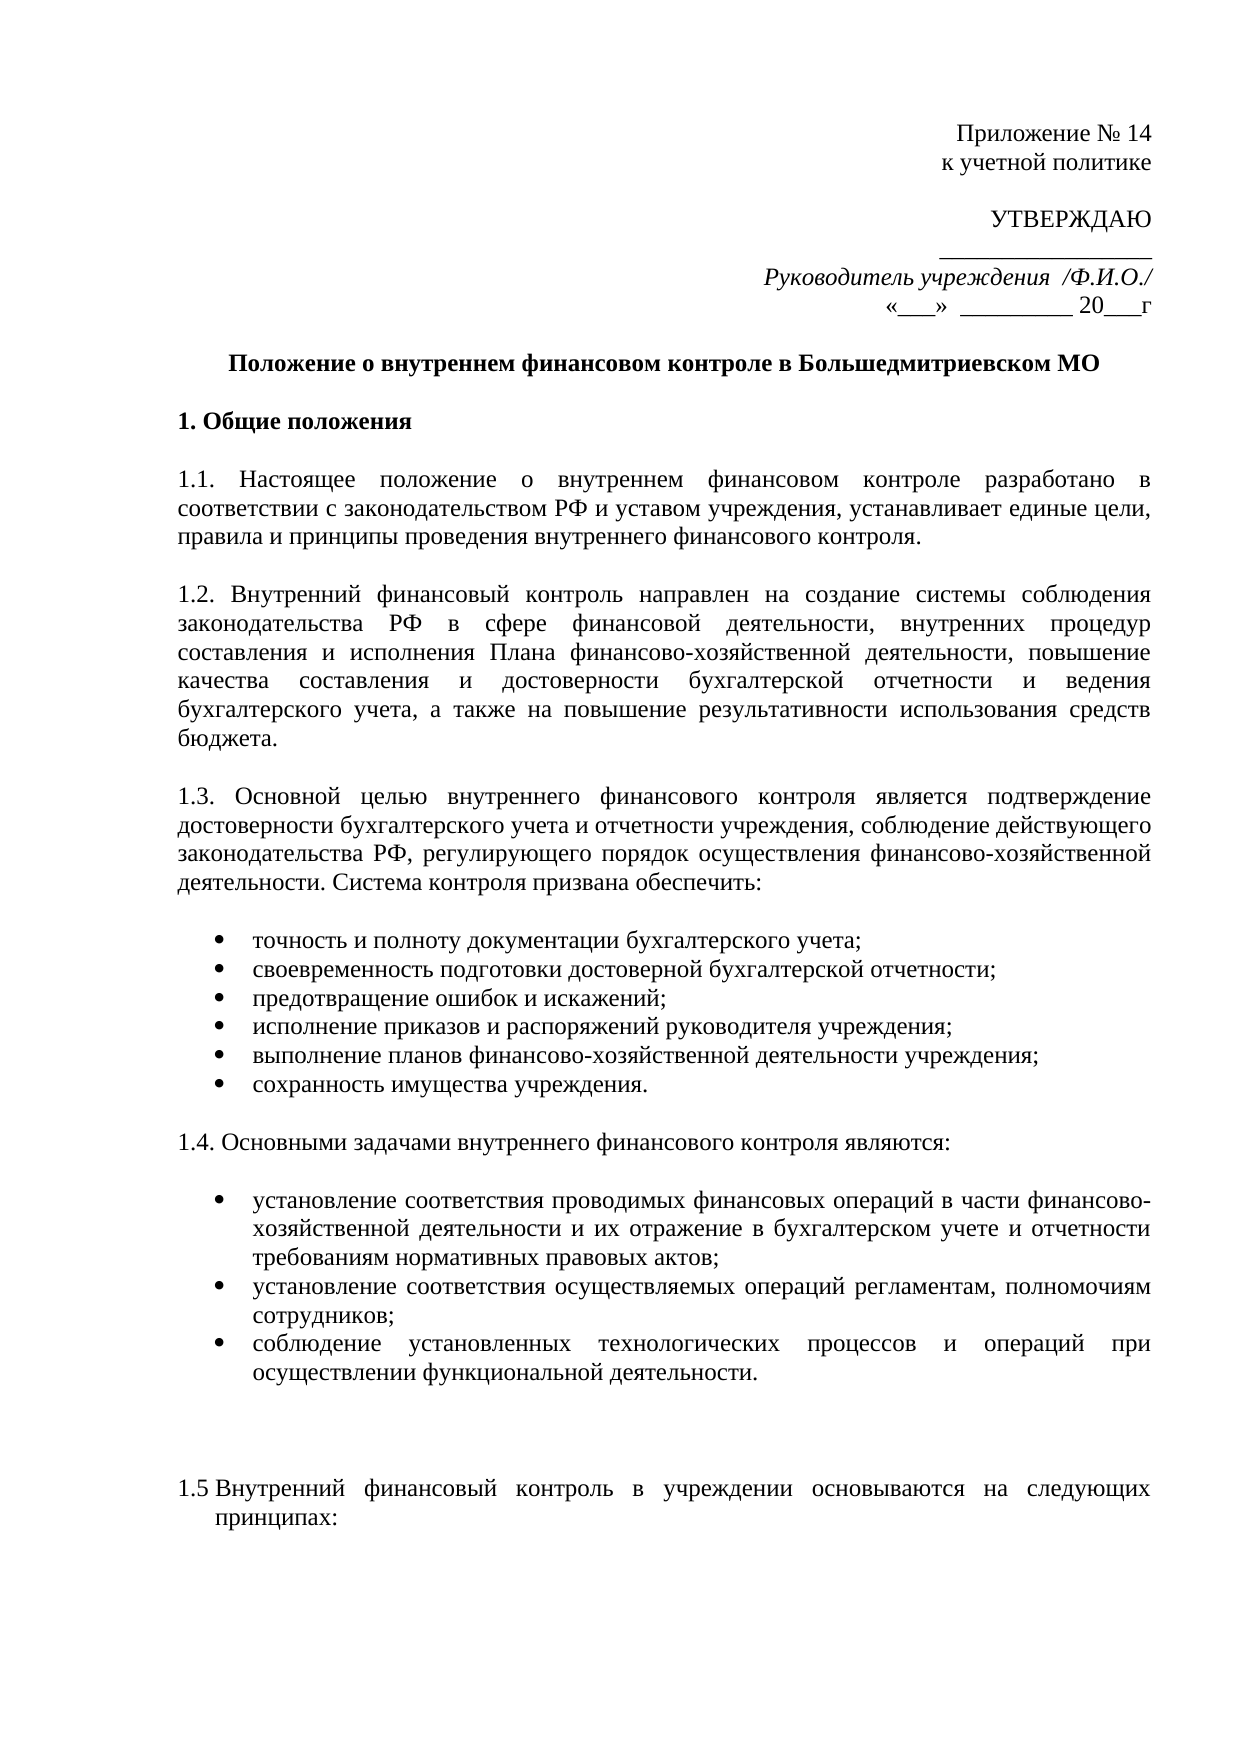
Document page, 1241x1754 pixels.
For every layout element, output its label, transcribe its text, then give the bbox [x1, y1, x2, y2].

text Приложение № 14 [177, 118, 1152, 147]
text Руководитель учреждения /Ф.И.О./ [177, 262, 1152, 291]
list точность и полноту документации бухгалтерского учета; [215, 925, 1152, 954]
text УТВЕРЖДАЮ [177, 204, 1152, 233]
list предотвращение ошибок и искажений; [215, 983, 1152, 1011]
text 1.2. Внутренний финансовый контроль направлен на создание системы соблюдения законодательства РФ в сфере финансовой деятельности, внутренних процедур составления и исполнения Плана финансово-хозяйственной деятельности, повышение качества составления и достоверности бухгалтерской отчетности и ведения бухгалтерского учета, а также на повышение результативности использования средств бюджета. [177, 579, 1152, 752]
text 1.1. Настоящее положение о внутреннем финансовом контроле разработано в соответствии с законодательством РФ и уставом учреждения, устанавливает единые цели, правила и принципы проведения внутреннего финансового контроля. [177, 464, 1152, 550]
text 1. Общие положения [177, 406, 1152, 435]
list установление соответствия осуществляемых операций регламентам, полномочиям сотрудников; [215, 1271, 1152, 1328]
list исполнение приказов и распоряжений руководителя учреждения; [215, 1011, 1152, 1040]
text к учетной политике [177, 147, 1152, 176]
list соблюдение установленных технологических процессов и операций при осуществлении функциональной деятельности. [215, 1328, 1152, 1386]
list выполнение планов финансово-хозяйственной деятельности учреждения; [215, 1040, 1152, 1069]
text _________________ [177, 233, 1152, 262]
list своевременность подготовки достоверной бухгалтерской отчетности; [215, 954, 1152, 983]
text 1.4. Основными задачами внутреннего финансового контроля являются: [177, 1127, 1152, 1156]
list Внутренний финансовый контроль в учреждении основываются на следующих принципах: [177, 1473, 1152, 1531]
list установление соответствия проводимых финансовых операций в части финансово-хозяйственной деятельности и их отражение в бухгалтерском учете и отчетности требованиям нормативных правовых актов; [215, 1185, 1152, 1271]
text «___» _________ 20___г [177, 291, 1152, 319]
text 1.3. Основной целью внутреннего финансового контроля является подтверждение достоверности бухгалтерского учета и отчетности учреждения, соблюдение действующего законодательства РФ, регулирующего порядок осуществления финансово-хозяйственной деятельности. Система контроля призвана обеспечить: [177, 781, 1152, 896]
text Положение о внутреннем финансовом контроле в Большедмитриевском МО [177, 348, 1152, 377]
list сохранность имущества учреждения. [215, 1069, 1152, 1098]
